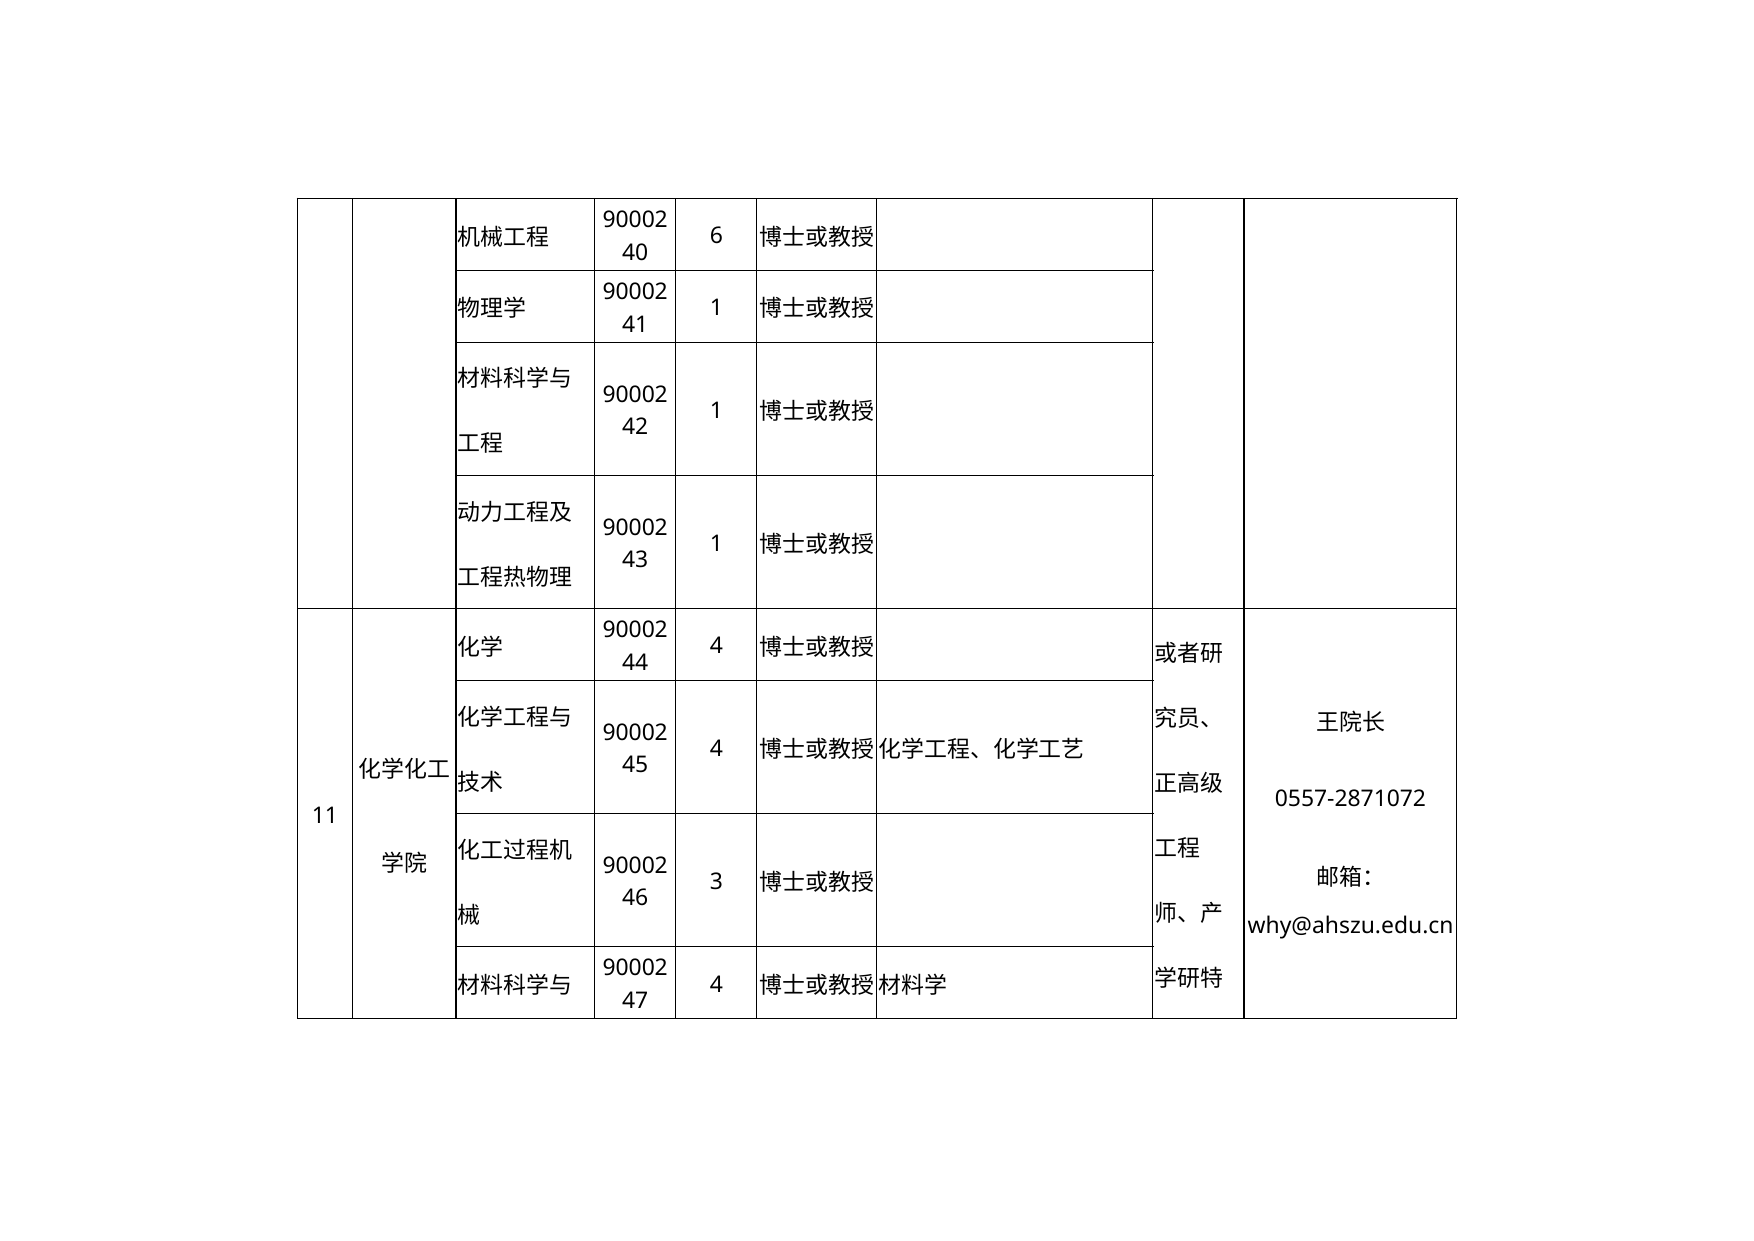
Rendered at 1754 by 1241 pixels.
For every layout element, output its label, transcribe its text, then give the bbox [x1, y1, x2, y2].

table_cell 1 [676, 271, 756, 341]
table_cell [877, 609, 1152, 679]
table_cell 9000242 [595, 343, 675, 474]
table_cell 化学工程、化学工艺 [877, 681, 1152, 813]
table_cell 博士或教授 [757, 814, 876, 946]
table_cell 动力工程及工程热物理 [457, 476, 594, 608]
table_cell 材料科学与工程 [457, 343, 594, 474]
table_cell 博士或教授 [757, 476, 876, 608]
table_cell 博士或教授 [757, 271, 876, 341]
table_cell 材料科学与工程 [457, 947, 594, 1018]
table_cell 4 [676, 947, 756, 1018]
table_cell 9000247 [595, 947, 675, 1018]
table_cell 9000244 [595, 609, 675, 679]
table_cell 9000243 [595, 476, 675, 608]
table_cell 化学 [457, 609, 594, 679]
table_cell 机械工程 [457, 199, 594, 269]
table_cell 博士或教授 [757, 681, 876, 813]
table_cell 4 [676, 609, 756, 679]
table_cell 化学化工 学院 [353, 609, 455, 1018]
table_cell 1 [676, 343, 756, 474]
table_cell 或者研究员、正高级工程师、产学研特聘专家 [1153, 609, 1243, 1018]
table_cell [877, 343, 1152, 474]
table_cell 3 [676, 814, 756, 946]
table_cell 博士或教授 [757, 343, 876, 474]
table_cell [877, 199, 1152, 269]
table_cell 9000246 [595, 814, 675, 946]
table_cell 化学工程与技术 [457, 681, 594, 813]
table_cell 9000240 [595, 199, 675, 269]
table_cell [877, 476, 1152, 608]
table_cell 9000245 [595, 681, 675, 813]
table_cell 化工过程机械 [457, 814, 594, 946]
table_cell 6 [676, 199, 756, 269]
table_cell 11 [298, 609, 352, 1018]
table_cell 1 [676, 476, 756, 608]
table_cell [877, 271, 1152, 341]
table_cell 博士或教授 [757, 199, 876, 269]
table_cell 9000241 [595, 271, 675, 341]
table_cell [877, 814, 1152, 946]
table_cell 博士或教授 [757, 947, 876, 1018]
table_cell 材料学 [877, 947, 1152, 1018]
table_cell 博士或教授 [757, 609, 876, 679]
table_cell 4 [676, 681, 756, 813]
table_cell 物理学 [457, 271, 594, 341]
table_cell 王院长 0557-2871072 邮箱：why@ahszu.edu.cn [1245, 609, 1456, 1018]
